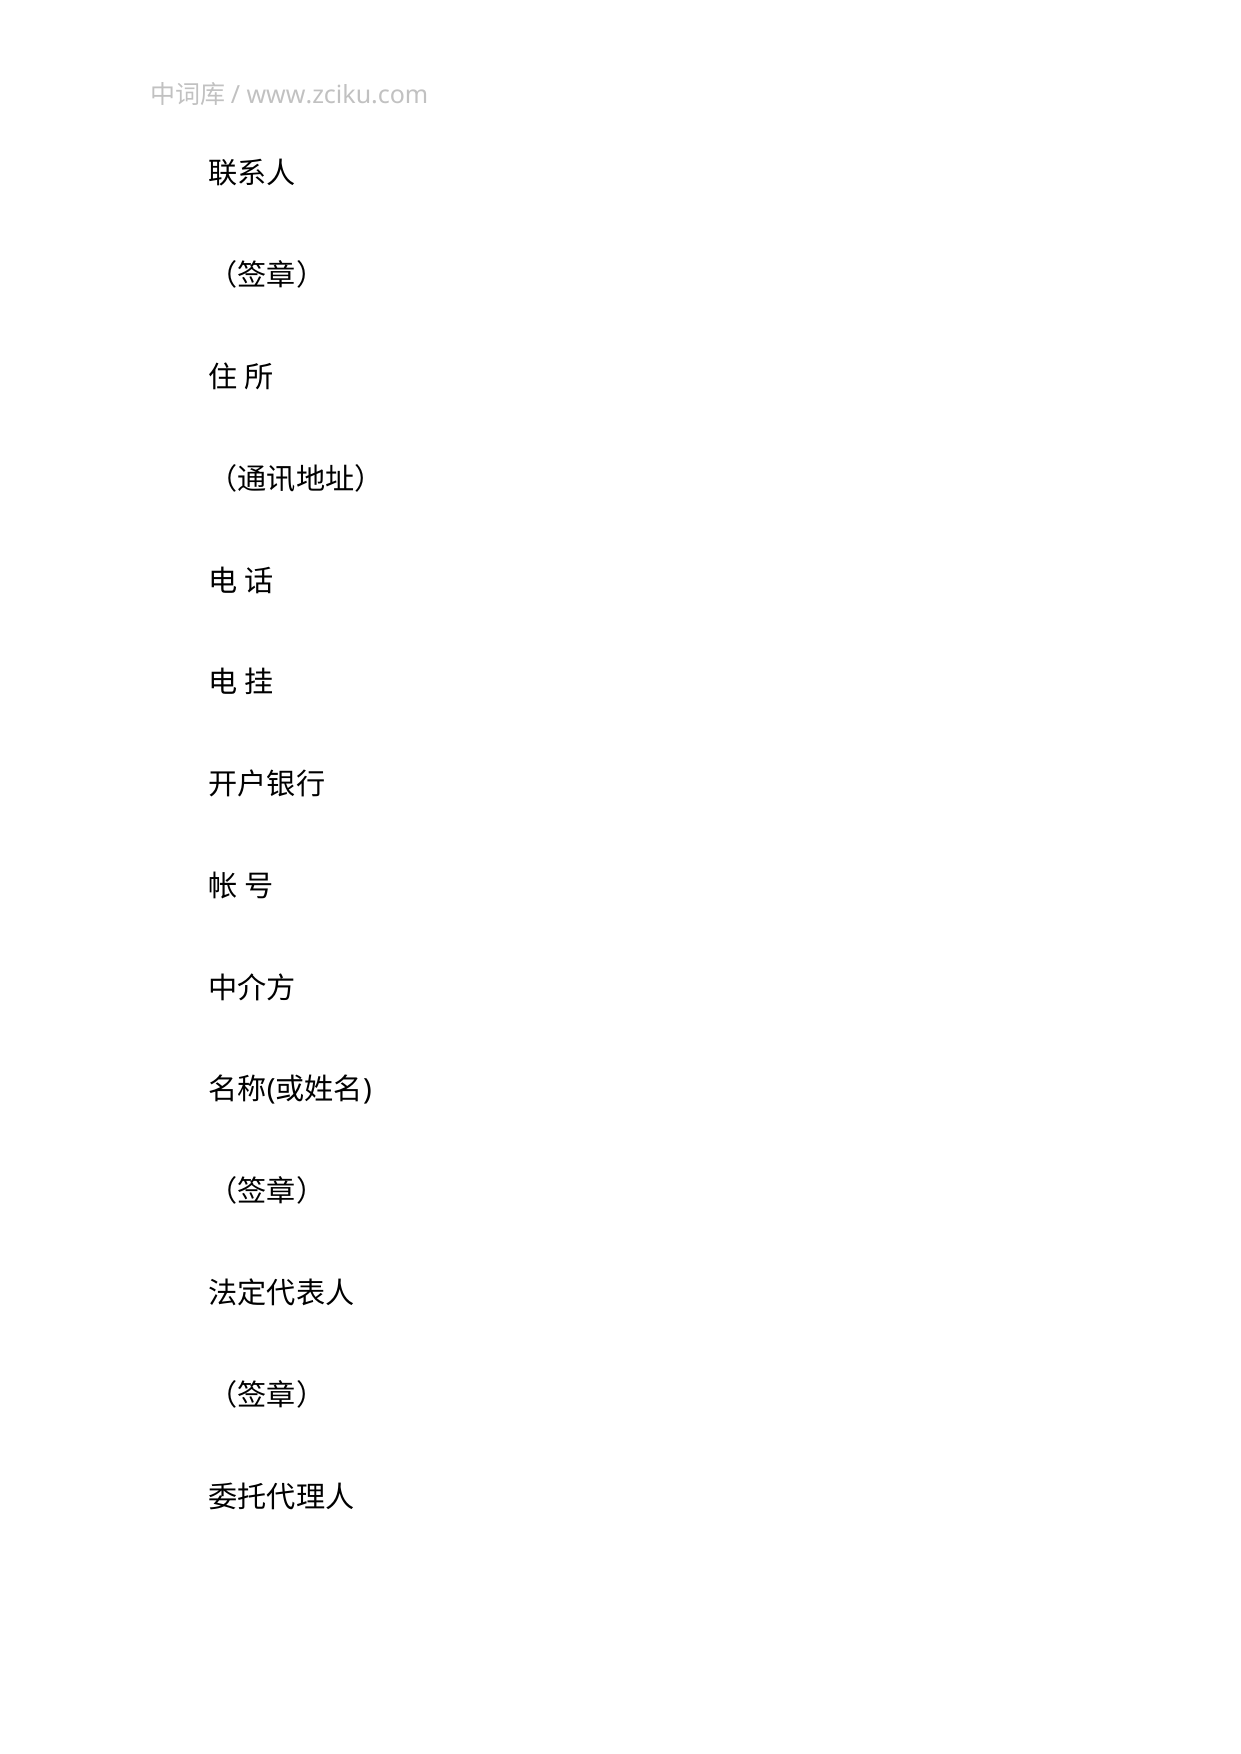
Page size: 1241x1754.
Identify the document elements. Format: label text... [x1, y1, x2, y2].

text 开户银行 [150, 761, 1090, 803]
text （通讯地址） [150, 455, 1090, 498]
text （签章） [150, 1168, 1090, 1210]
text 联系人 [150, 150, 1090, 192]
text 委托代理人 [150, 1473, 1090, 1516]
text 法定代表人 [150, 1270, 1090, 1312]
text （签章） [150, 1371, 1090, 1414]
text 电 话 [150, 557, 1090, 599]
text 名称(或姓名) [150, 1066, 1090, 1108]
text 住 所 [150, 353, 1090, 396]
text 中介方 [150, 964, 1090, 1006]
text 帐 号 [150, 862, 1090, 905]
text （签章） [150, 252, 1090, 294]
text 电 挂 [150, 659, 1090, 701]
